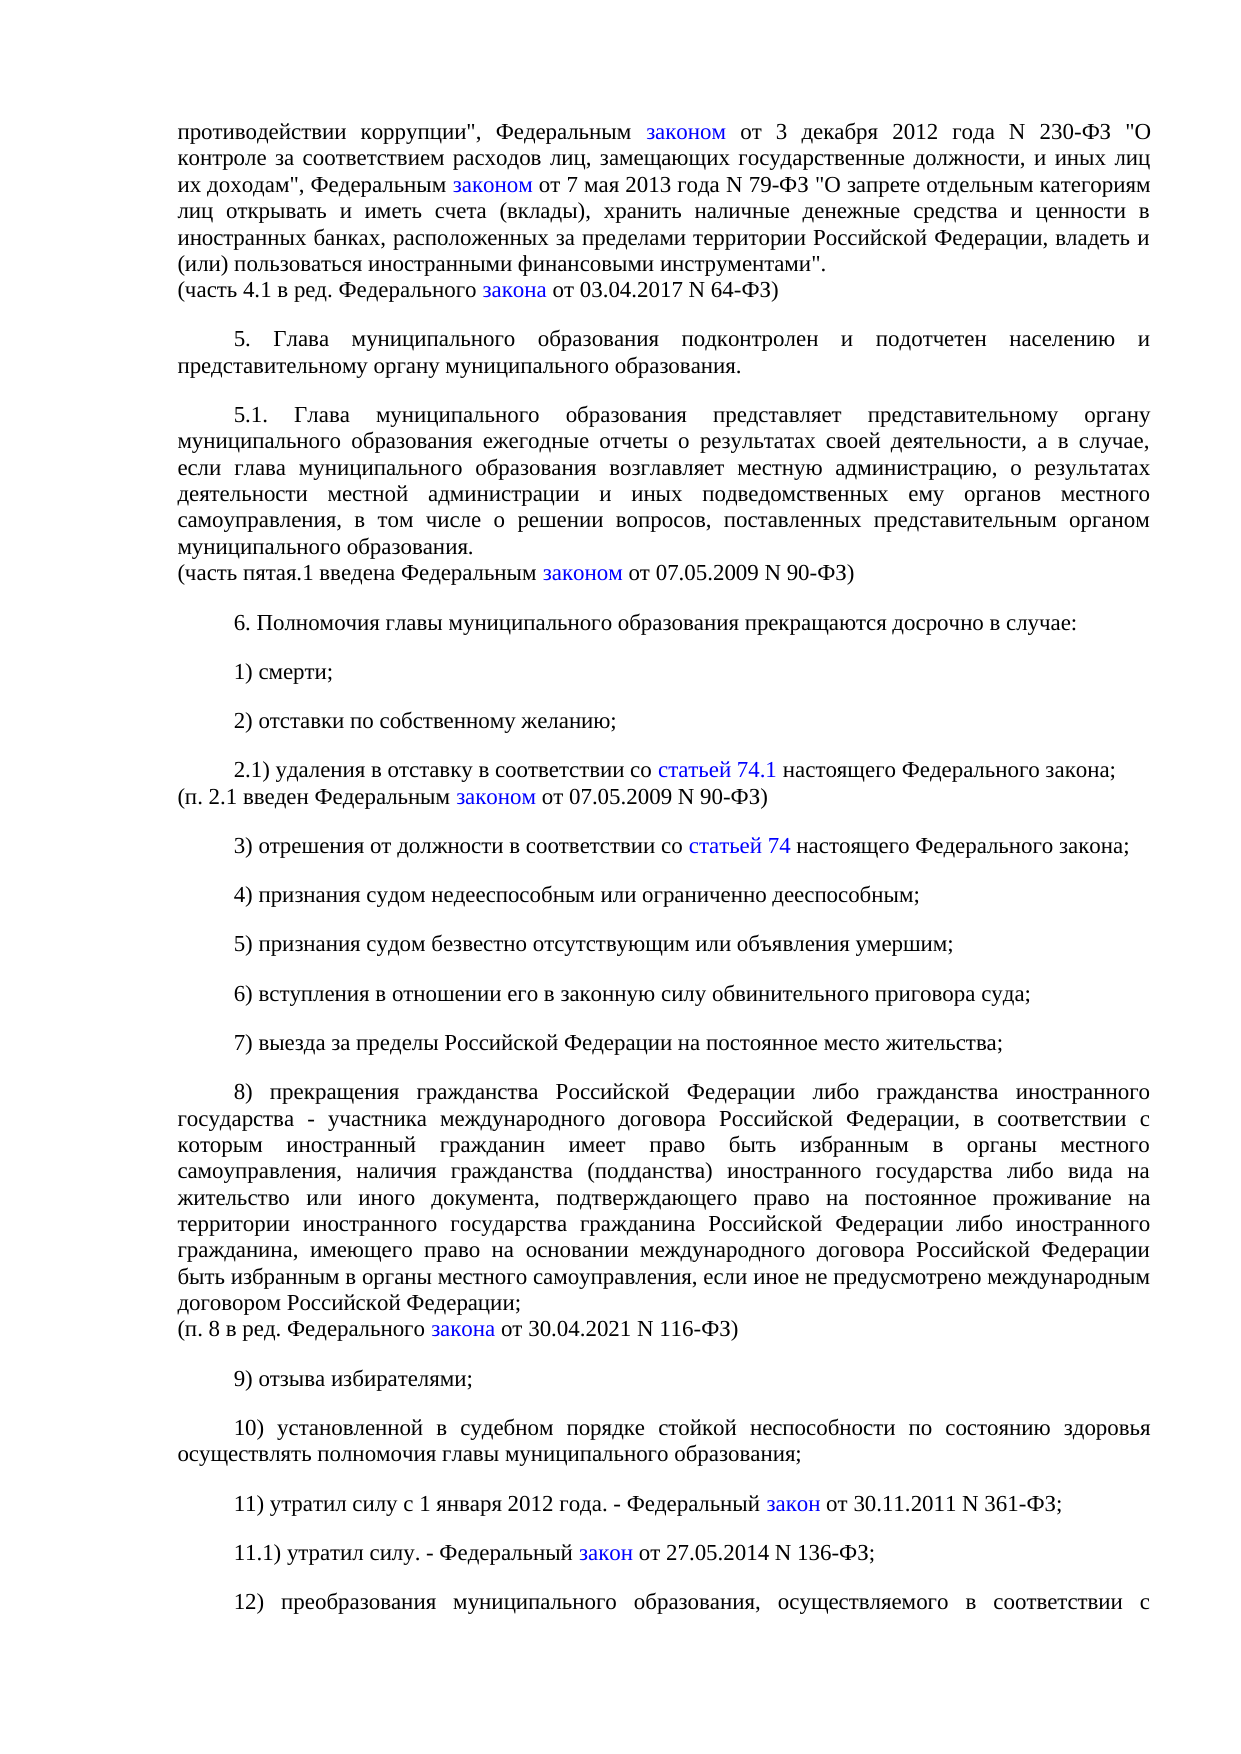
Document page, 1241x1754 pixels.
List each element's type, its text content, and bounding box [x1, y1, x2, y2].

text 2) отставки по собственному желанию; [177, 707, 1152, 733]
text (часть 4.1 в ред. Федерального закона от 03.04.2017 N 64-ФЗ) [177, 276, 1152, 303]
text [177, 1588, 1152, 1614]
text 5.1. Глава муниципального образования представляет представительному органу муниципального образования ежегодные отчеты о результатах своей деятельности, а в случае, если глава муниципального образования возглавляет местную администрацию, о результатах деятельности местной администрации и иных подведомственных ему органов местного самоуправления, в том числе о решении вопросов, поставленных представительным органом муниципального образования. [177, 401, 1152, 559]
text 5) признания судом безвестно отсутствующим или объявления умершим; [177, 931, 1152, 957]
text (п. 8 в ред. Федерального закона от 30.04.2021 N 116-ФЗ) [177, 1316, 1152, 1342]
text 9) отзыва избирателями; [177, 1365, 1152, 1391]
text 10) установленной в судебном порядке стойкой неспособности по состоянию здоровья осуществлять полномочия главы муниципального образования; [177, 1414, 1152, 1467]
text 3) отрешения от должности в соответствии со статьей 74 настоящего Федерального закона; [177, 832, 1152, 858]
text 6) вступления в отношении его в законную силу обвинительного приговора суда; [177, 980, 1152, 1006]
text (часть пятая.1 введена Федеральным законом от 07.05.2009 N 90-ФЗ) [177, 559, 1152, 586]
text 7) выезда за пределы Российской Федерации на постоянное место жительства; [177, 1029, 1152, 1055]
text 5. Глава муниципального образования подконтролен и подотчетен населению и представительному органу муниципального образования. [177, 326, 1152, 378]
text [177, 118, 1152, 276]
text 1) смерти; [177, 658, 1152, 684]
text 6. Полномочия главы муниципального образования прекращаются досрочно в случае: [177, 608, 1152, 635]
text 11) утратил силу с 1 января 2012 года. - Федеральный закон от 30.11.2011 N 361-ФЗ; [177, 1490, 1152, 1516]
text 4) признания судом недееспособным или ограниченно дееспособным; [177, 881, 1152, 908]
text 2.1) удаления в отставку в соответствии со статьей 74.1 настоящего Федерального закона; [177, 756, 1152, 783]
text 11.1) утратил силу. - Федеральный закон от 27.05.2014 N 136-ФЗ; [177, 1539, 1152, 1565]
text (п. 2.1 введен Федеральным законом от 07.05.2009 N 90-ФЗ) [177, 783, 1152, 809]
text 8) прекращения гражданства Российской Федерации либо гражданства иностранного государства - участника международного договора Российской Федерации, в соответствии с которым иностранный гражданин имеет право быть избранным в органы местного самоуправления, наличия гражданства (подданства) иностранного государства либо вида на жительство или иного документа, подтверждающего право на постоянное проживание на территории иностранного государства гражданина Российской Федерации либо иностранного гражданина, имеющего право на основании международного договора Российской Федерации быть избранным в органы местного самоуправления, если иное не предусмотрено международным договором Российской Федерации; [177, 1078, 1152, 1316]
